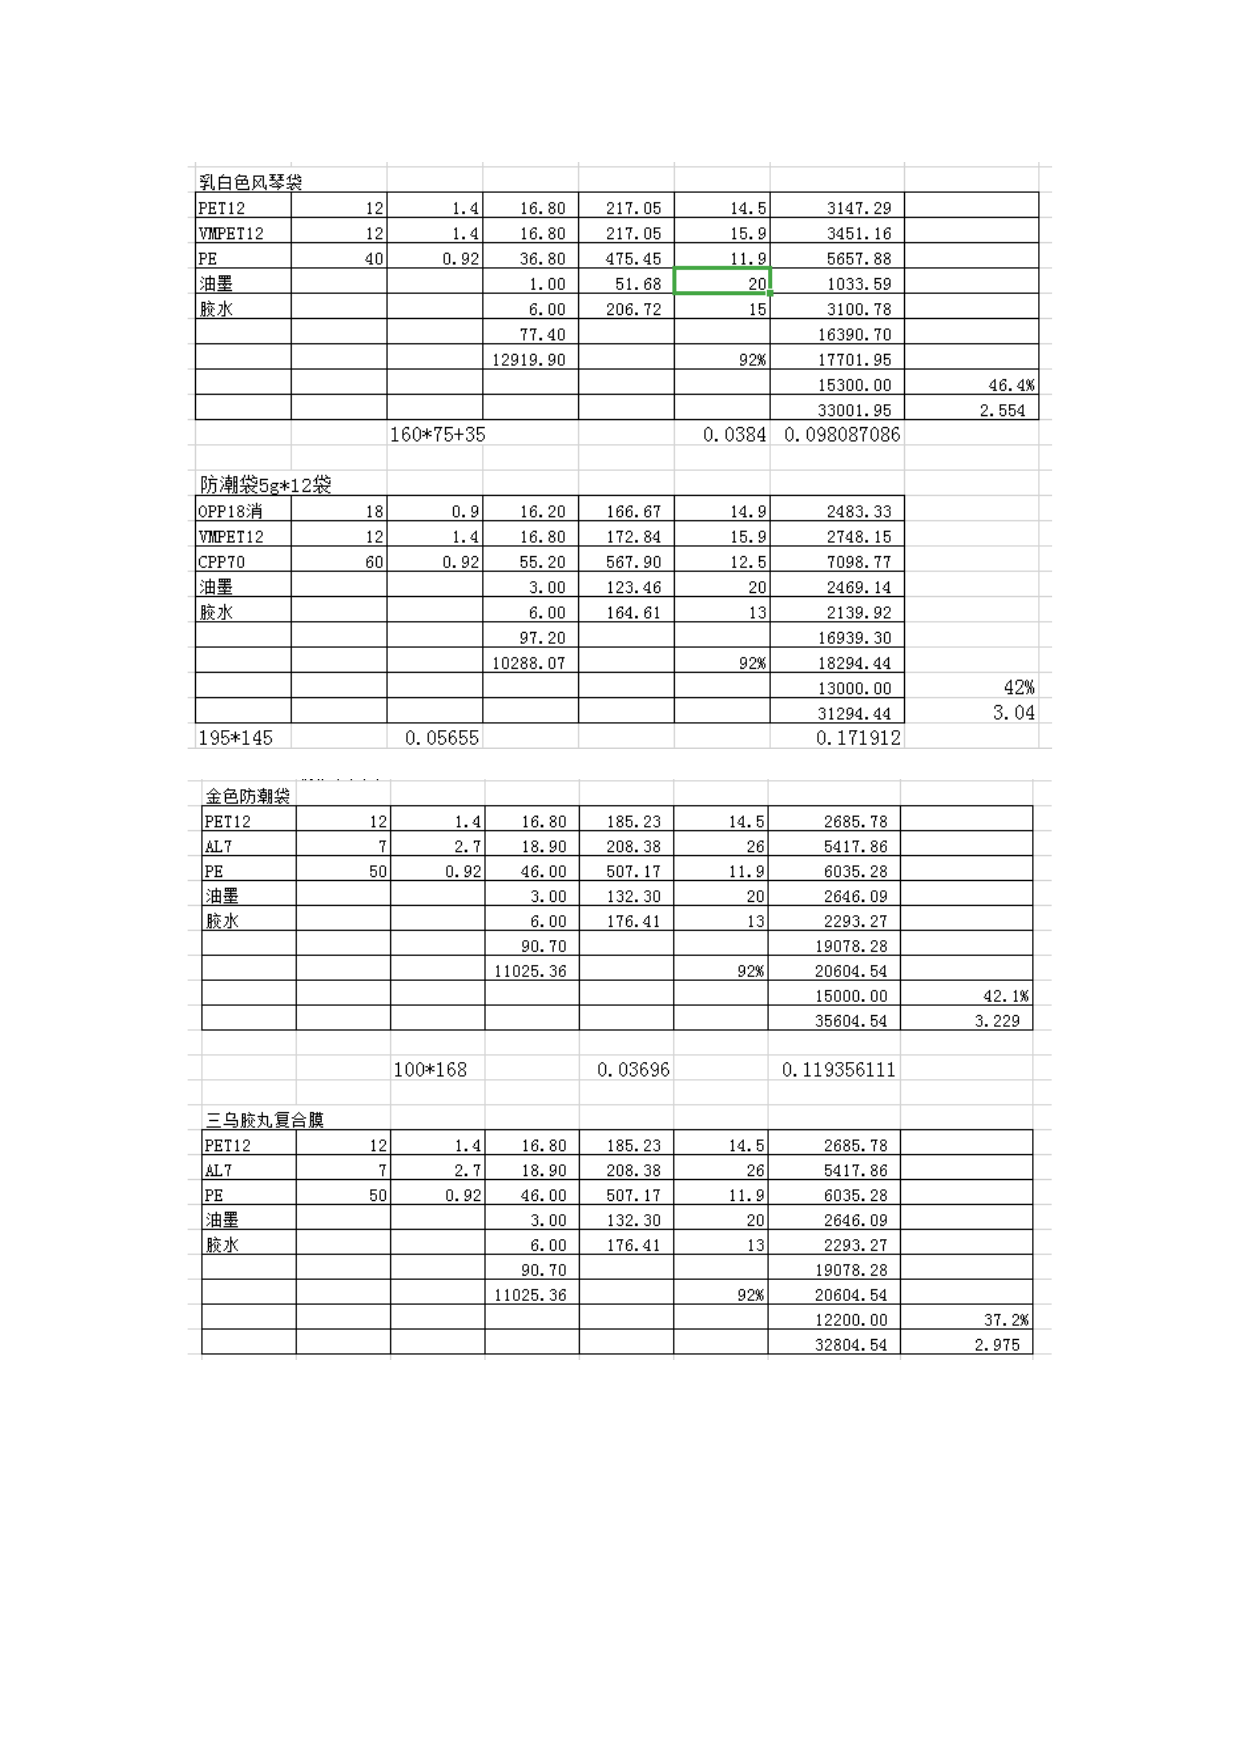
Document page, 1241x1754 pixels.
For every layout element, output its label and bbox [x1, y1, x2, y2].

picture [187, 162, 1053, 749]
picture [187, 779, 1052, 1360]
